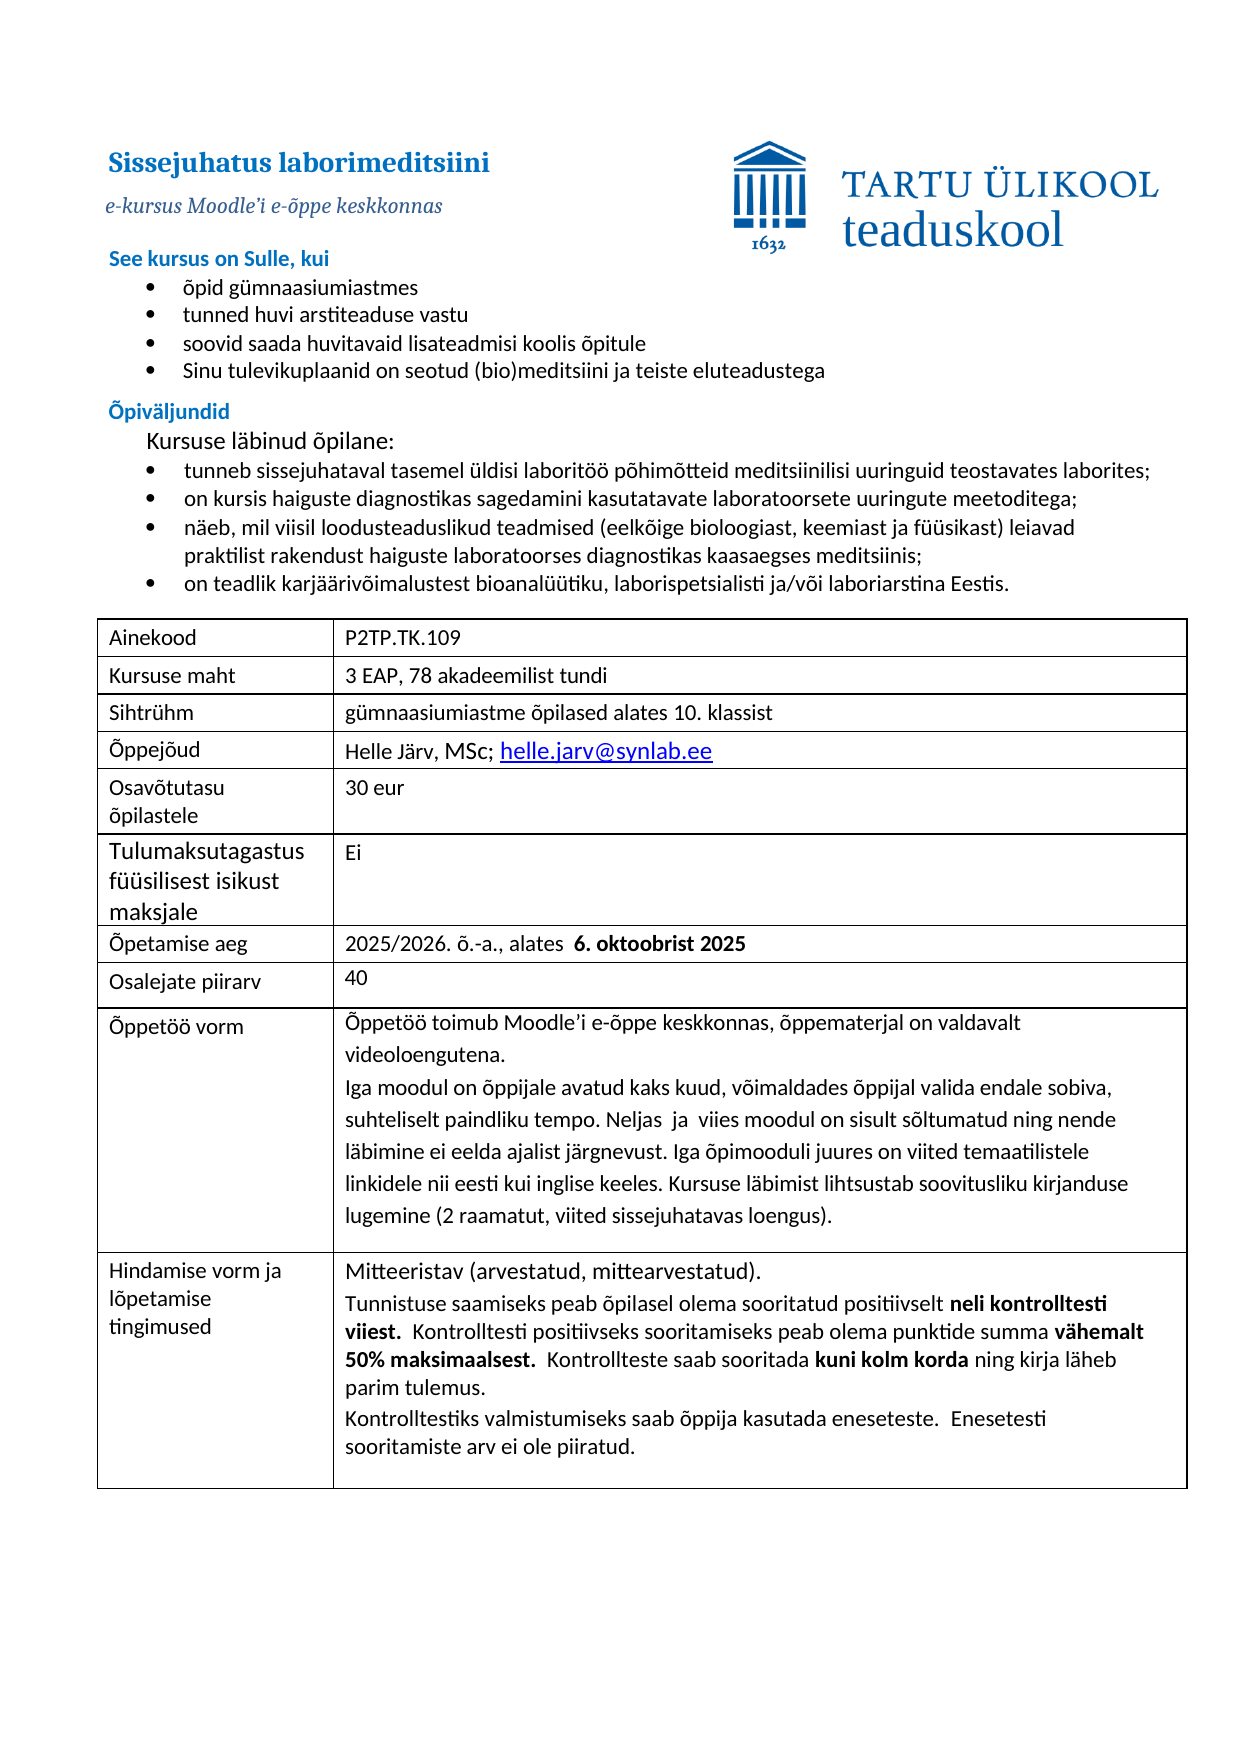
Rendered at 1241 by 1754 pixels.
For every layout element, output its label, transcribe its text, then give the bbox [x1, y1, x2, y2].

table_cell Õppejõud [98, 732, 333, 768]
table_cell 40 [334, 963, 1186, 1007]
list on kursis haiguste diagnostikas sagedamini kasutatavate laboratoorsete uuringute meetoditega; [146, 484, 1157, 513]
table_cell Osavõtutasu õpilastele [98, 769, 333, 833]
table_cell Õpetamise aeg [98, 926, 333, 962]
list Sinu tulevikuplaanid on seotud (bio)meditsiini ja teiste eluteadustega [146, 357, 1157, 385]
table_cell Tulumaksutagastus füüsilisest isikust maksjale [98, 835, 333, 924]
table_cell Õppetöö toimub Moodle’i e-õppe keskkonnas, õppematerjal on valdavalt videoloengutena. Iga moodul on õppijale avatud kaks kuud, võimaldades õppijal valida endale sobiva, suhteliselt paindliku tempo. Neljas ja viies moodul on sisult sõltumatud ning nende läbimine ei eelda ajalist järgnevust. Iga õpimooduli juures on viited temaatilistele linkidele nii eesti kui inglise keeles. Kursuse läbimist lihtsustab soovitusliku kirjanduse lugemine (2 raamatut, viited sissejuhatavas loengus). [334, 1009, 1186, 1252]
table_header Ainekood [98, 620, 333, 656]
table_cell Õppetöö vorm [98, 1009, 333, 1252]
list õpid gümnaasiumiastmes [146, 273, 1157, 301]
table_cell Ei [334, 835, 1186, 924]
table_cell Osalejate piirarv [98, 963, 333, 1007]
table_cell 2025/2026. õ.-a., alates 6. oktoobrist 2025 [334, 926, 1186, 962]
table_cell 3 EAP, 78 akadeemilist tundi [334, 657, 1186, 693]
table_cell 30 eur [334, 769, 1186, 833]
list näeb, mil viisil loodusteaduslikud teadmised (eelkõige bioloogiast, keemiast ja füüsikast) leiavad praktilist rakendust haiguste laboratoorses diagnostikas kaasaegses meditsiinis; [146, 513, 1157, 569]
table_cell Kursuse maht [98, 657, 333, 693]
list on teadlik karjäärivõimalustest bioanalüütiku, laborispetsialisti ja/või laboriarstina Eestis. [146, 569, 1157, 597]
text Sissejuhatus laborimeditsiini [109, 147, 705, 180]
text e-kursus Moodle’i e-õppe keskkonnas [105, 193, 705, 219]
subtitle See kursus on Sulle, kui [109, 244, 705, 273]
table_cell Mitteeristav (arvestatud, mittearvestatud). Tunnistuse saamiseks peab õpilasel olema sooritatud positiivselt neli kontrolltesti viiest. Kontrolltesti positiivseks sooritamiseks peab olema punktide summa vähemalt 50% maksimaalsest. Kontrollteste saab sooritada kuni kolm korda ning kirja läheb parim tulemus. Kontrolltestiks valmistumiseks saab õppija kasutada eneseteste. Enesetesti sooritamiste arv ei ole piiratud. [334, 1253, 1186, 1488]
text Kursuse läbinud õpilane: [146, 425, 1157, 456]
table_cell Hindamise vorm ja lõpetamise tingimused [98, 1253, 333, 1488]
text Õpiväljundid [83, 397, 1157, 425]
table_cell Helle Järv, MSc; helle.jarv@synlab.ee [334, 732, 1186, 768]
list tunneb sissejuhataval tasemel üldisi laboritöö põhimõtteid meditsiinilisi uuringuid teostavates laborites; [146, 456, 1157, 484]
list soovid saada huvitavaid lisateadmisi koolis õpitule [146, 329, 1157, 357]
list tunned huvi arstiteaduse vastu [146, 301, 1157, 329]
table_cell gümnaasiumiastme õpilased alates 10. klassist [334, 695, 1186, 731]
table_header P2TP.TK.109 [334, 620, 1186, 656]
picture [705, 130, 1182, 273]
table_cell Sihtrühm [98, 695, 333, 731]
